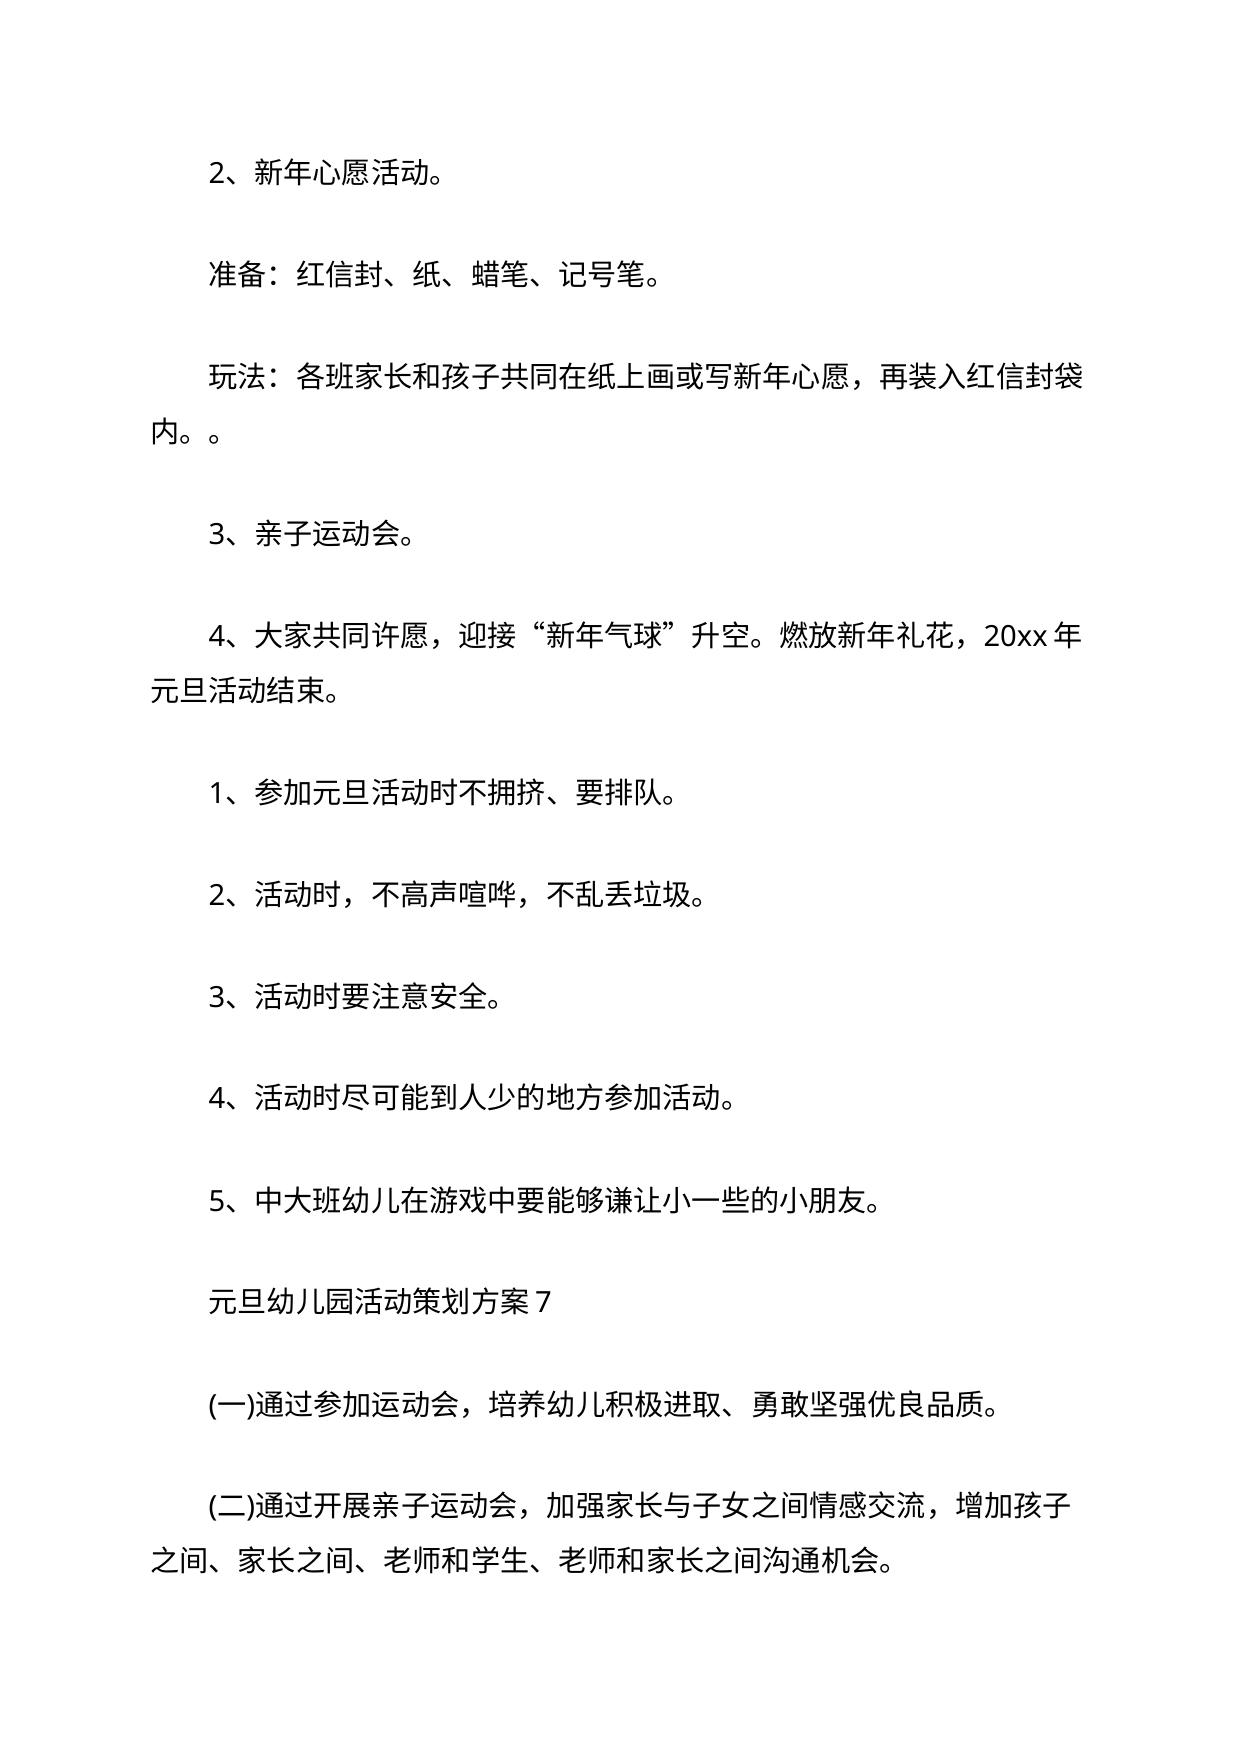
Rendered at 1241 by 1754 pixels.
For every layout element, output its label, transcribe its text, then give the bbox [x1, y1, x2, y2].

text (一)通过参加运动会，培养幼儿积极进取、勇敢坚强优良品质。 [150, 1381, 1090, 1423]
text 3、活动时要注意安全。 [150, 973, 1090, 1016]
text 4、大家共同许愿，迎接“新年气球”升空。燃放新年礼花，20xx年元旦活动结束。 [150, 612, 1090, 710]
text 3、亲子运动会。 [150, 510, 1090, 553]
text 1、参加元旦活动时不拥挤、要排队。 [150, 769, 1090, 812]
text 2、活动时，不高声喧哗，不乱丢垃圾。 [150, 871, 1090, 913]
text 准备：红信封、纸、蜡笔、记号笔。 [150, 252, 1090, 294]
text 2、新年心愿活动。 [150, 150, 1090, 192]
text 4、活动时尽可能到人少的地方参加活动。 [150, 1075, 1090, 1117]
text 玩法：各班家长和孩子共同在纸上画或写新年心愿，再装入红信封袋内。。 [150, 354, 1090, 451]
text 5、中大班幼儿在游戏中要能够谦让小一些的小朋友。 [150, 1177, 1090, 1219]
text 元旦幼儿园活动策划方案7 [150, 1279, 1090, 1321]
text (二)通过开展亲子运动会，加强家长与子女之间情感交流，增加孩子之间、家长之间、老师和学生、老师和家长之间沟通机会。 [150, 1483, 1090, 1580]
